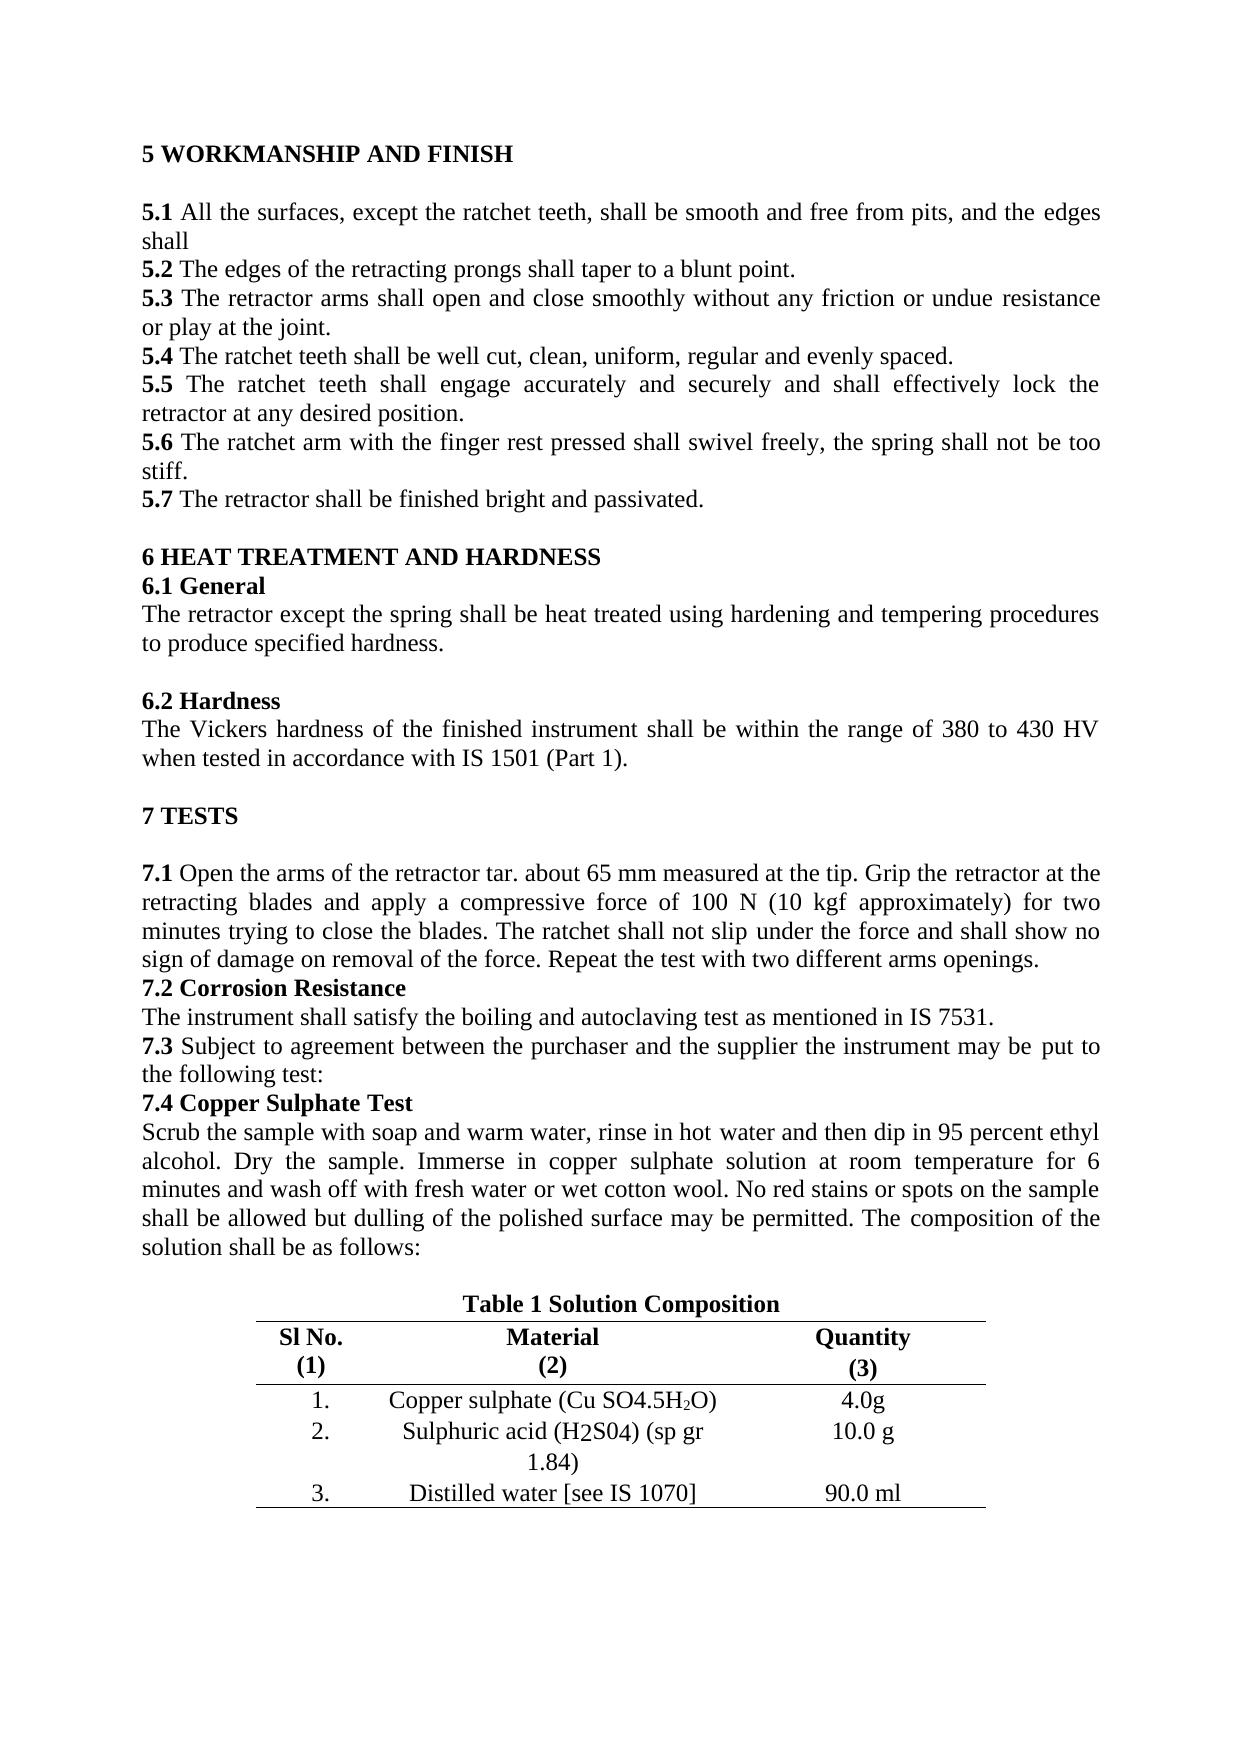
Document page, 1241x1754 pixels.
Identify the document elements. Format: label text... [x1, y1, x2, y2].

table_cell [256, 1416, 366, 1478]
text 5.7 The retractor shall be finished bright and passivated. [142, 484, 1101, 513]
text 7.4 Copper Sulphate Test [142, 1088, 1101, 1117]
table_cell Sulphuric acid (H2S04) (sp gr 1.84) [366, 1416, 740, 1478]
text 5.3 The retractor arms shall open and close smoothly without any friction or undue resistance or play at the joint. [142, 283, 1101, 341]
text 6.2 Hardness [142, 686, 1101, 714]
table_cell [256, 1385, 366, 1416]
table_cell Quantity (3) [740, 1322, 986, 1384]
table_cell Distilled water [see IS 1070] [366, 1478, 740, 1507]
text 7.2 Corrosion Resistance [142, 973, 1101, 1002]
text 5.6 The ratchet arm with the finger rest pressed shall swivel freely, the spring shall not be too stiff. [142, 427, 1101, 484]
table_cell [256, 1478, 366, 1507]
text Scrub the sample with soap and warm water, rinse in hot water and then dip in 95 percent ethyl alcohol. Dry the sample. Immerse in copper sulphate solution at room temperature for 6 minutes and wash off with fresh water or wet cotton wool. No red stains or spots on the sample shall be allowed but dulling of the polished surface may be permitted. The composition of the solution shall be as follows: [142, 1117, 1101, 1261]
text 5.1 All the surfaces, except the ratchet teeth, shall be smooth and free from pits, and the edges shall [142, 197, 1101, 254]
text 6.1 General [142, 571, 1101, 599]
text The retractor except the spring shall be heat treated using hardening and tempering procedures to produce specified hardness. [142, 599, 1101, 657]
text The Vickers hardness of the finished instrument shall be within the range of 380 to 430 HV when tested in accordance with IS 1501 (Part 1). [142, 714, 1101, 772]
text 7.3 Subject to agreement between the purchaser and the supplier the instrument may be put to the following test: [142, 1031, 1101, 1088]
text 6 HEAT TREATMENT AND HARDNESS [142, 542, 1101, 571]
table_cell Copper sulphate (Cu SO4.5H2O) [366, 1385, 740, 1416]
table_cell 90.0 ml [740, 1478, 986, 1507]
text 7.1 Open the arms of the retractor tar. about 65 mm measured at the tip. Grip the retractor at the retracting blades and apply a compressive force of 100 N (10 kgf approximately) for two minutes trying to close the blades. The ratchet shall not slip under the force and shall show no sign of damage on removal of the force. Repeat the test with two different arms openings. [142, 858, 1101, 973]
table_header Table 1 Solution Composition [256, 1290, 986, 1321]
table_cell Sl No. (1) [256, 1322, 366, 1384]
text 5.5 The ratchet teeth shall engage accurately and securely and shall effectively lock the retractor at any desired position. [142, 369, 1101, 427]
table_cell Material (2) [366, 1322, 740, 1384]
table_cell 4.0g [740, 1385, 986, 1416]
text 5.4 The ratchet teeth shall be well cut, clean, uniform, regular and evenly spaced. [142, 341, 1101, 369]
text The instrument shall satisfy the boiling and autoclaving test as mentioned in IS 7531. [142, 1002, 1101, 1031]
text 5 WORKMANSHIP AND FINISH [142, 139, 1101, 168]
text 7 TESTS [142, 801, 1101, 829]
text 5.2 The edges of the retracting prongs shall taper to a blunt point. [142, 254, 1101, 283]
table_cell 10.0 g [740, 1416, 986, 1478]
